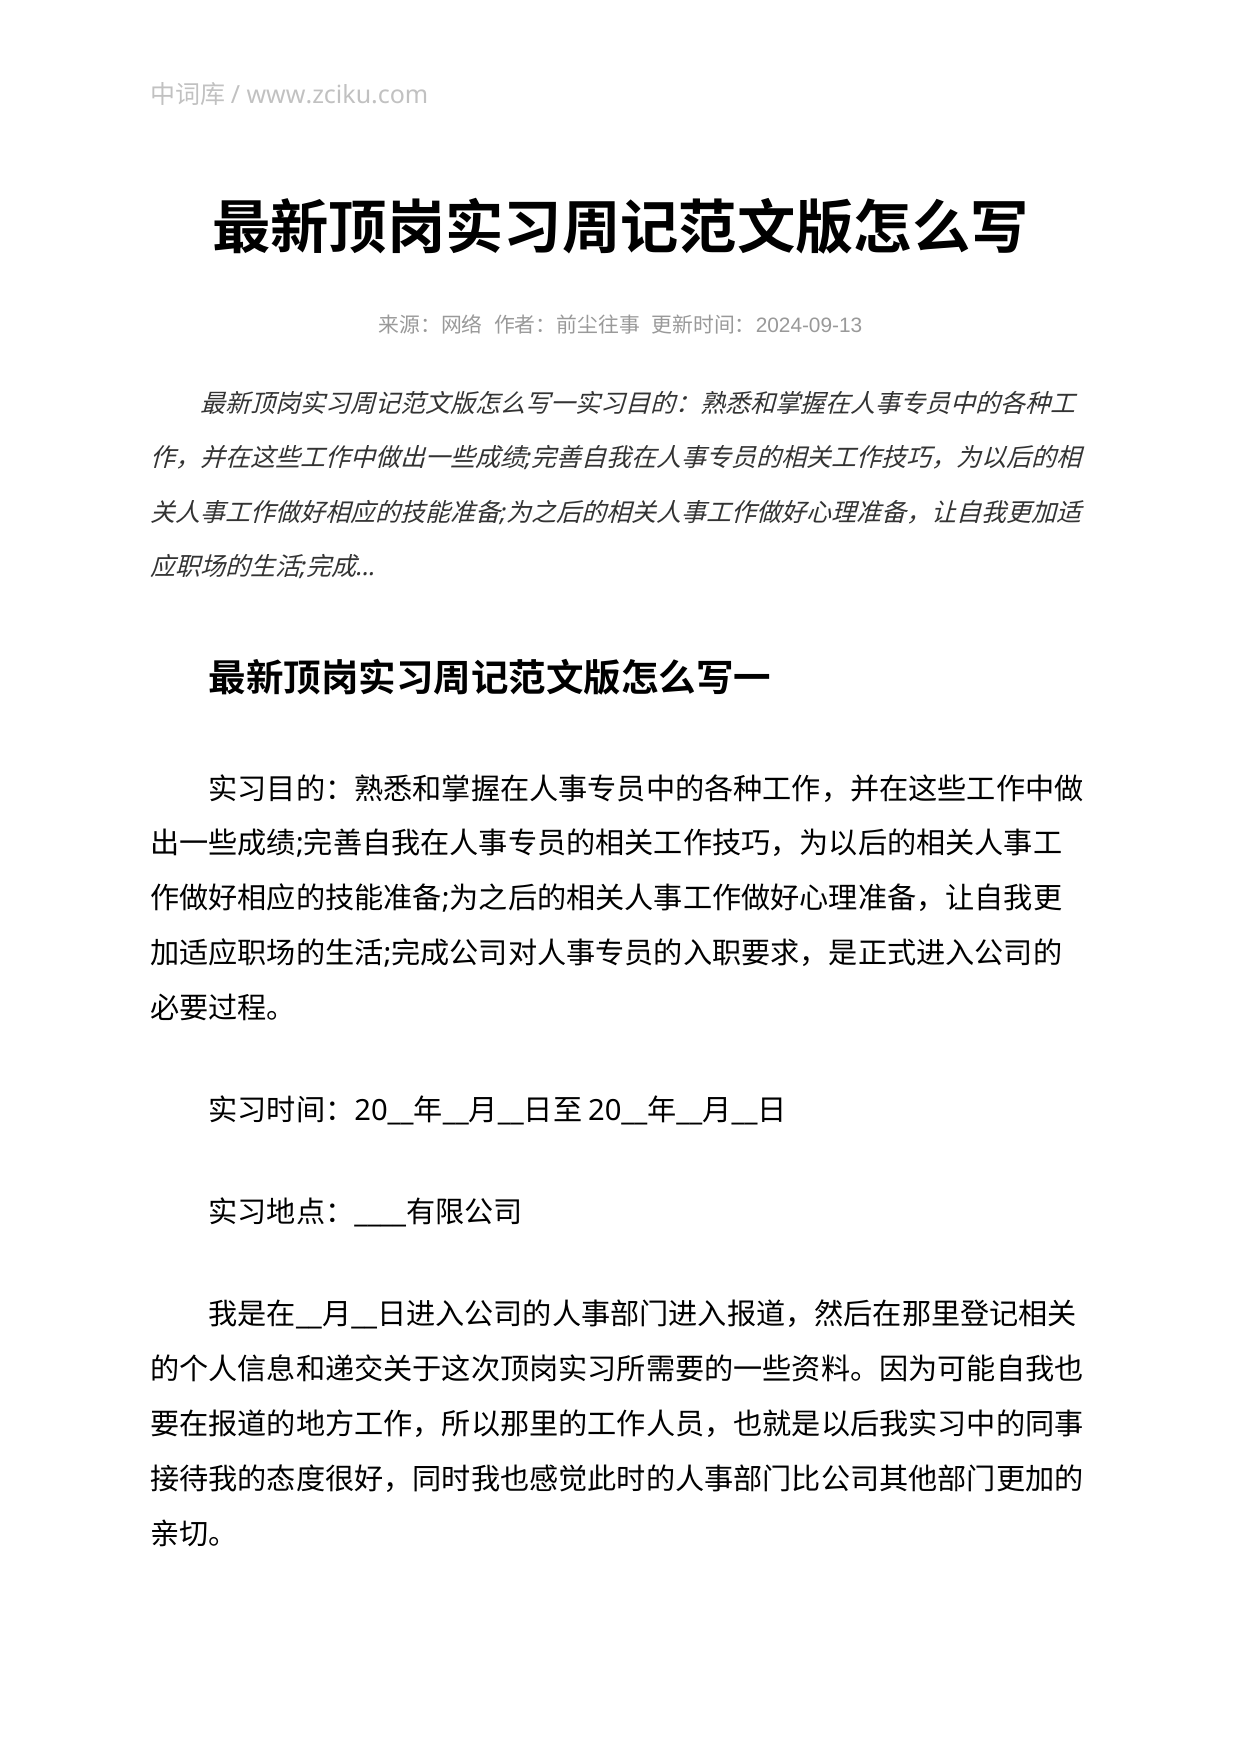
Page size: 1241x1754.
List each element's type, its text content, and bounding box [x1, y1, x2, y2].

text 最新顶岗实习周记范文版怎么写一 [150, 648, 1090, 702]
text 实习地点：____有限公司 [150, 1189, 1090, 1231]
subtitle 最新顶岗实习周记范文版怎么写 [150, 181, 1090, 266]
text 我是在__月__日进入公司的人事部门进入报道，然后在那里登记相关的个人信息和递交关于这次顶岗实习所需要的一些资料。因为可能自我也要在报道的地方工作，所以那里的工作人员，也就是以后我实习中的同事接待我的态度很好，同时我也感觉此时的人事部门比公司其他部门更加的亲切。 [150, 1291, 1090, 1553]
text 来源：网络 作者：前尘往事 更新时间：2024-09-13 [150, 313, 1090, 337]
text 实习目的：熟悉和掌握在人事专员中的各种工作，并在这些工作中做出一些成绩;完善自我在人事专员的相关工作技巧，为以后的相关人事工作做好相应的技能准备;为之后的相关人事工作做好心理准备，让自我更加适应职场的生活;完成公司对人事专员的入职要求，是正式进入公司的必要过程。 [150, 765, 1090, 1027]
text 实习时间：20__年__月__日至20__年__月__日 [150, 1087, 1090, 1129]
text 最新顶岗实习周记范文版怎么写一实习目的：熟悉和掌握在人事专员中的各种工作，并在这些工作中做出一些成绩;完善自我在人事专员的相关工作技巧，为以后的相关人事工作做好相应的技能准备;为之后的相关人事工作做好心理准备，让自我更加适应职场的生活;完成... [150, 383, 1090, 583]
